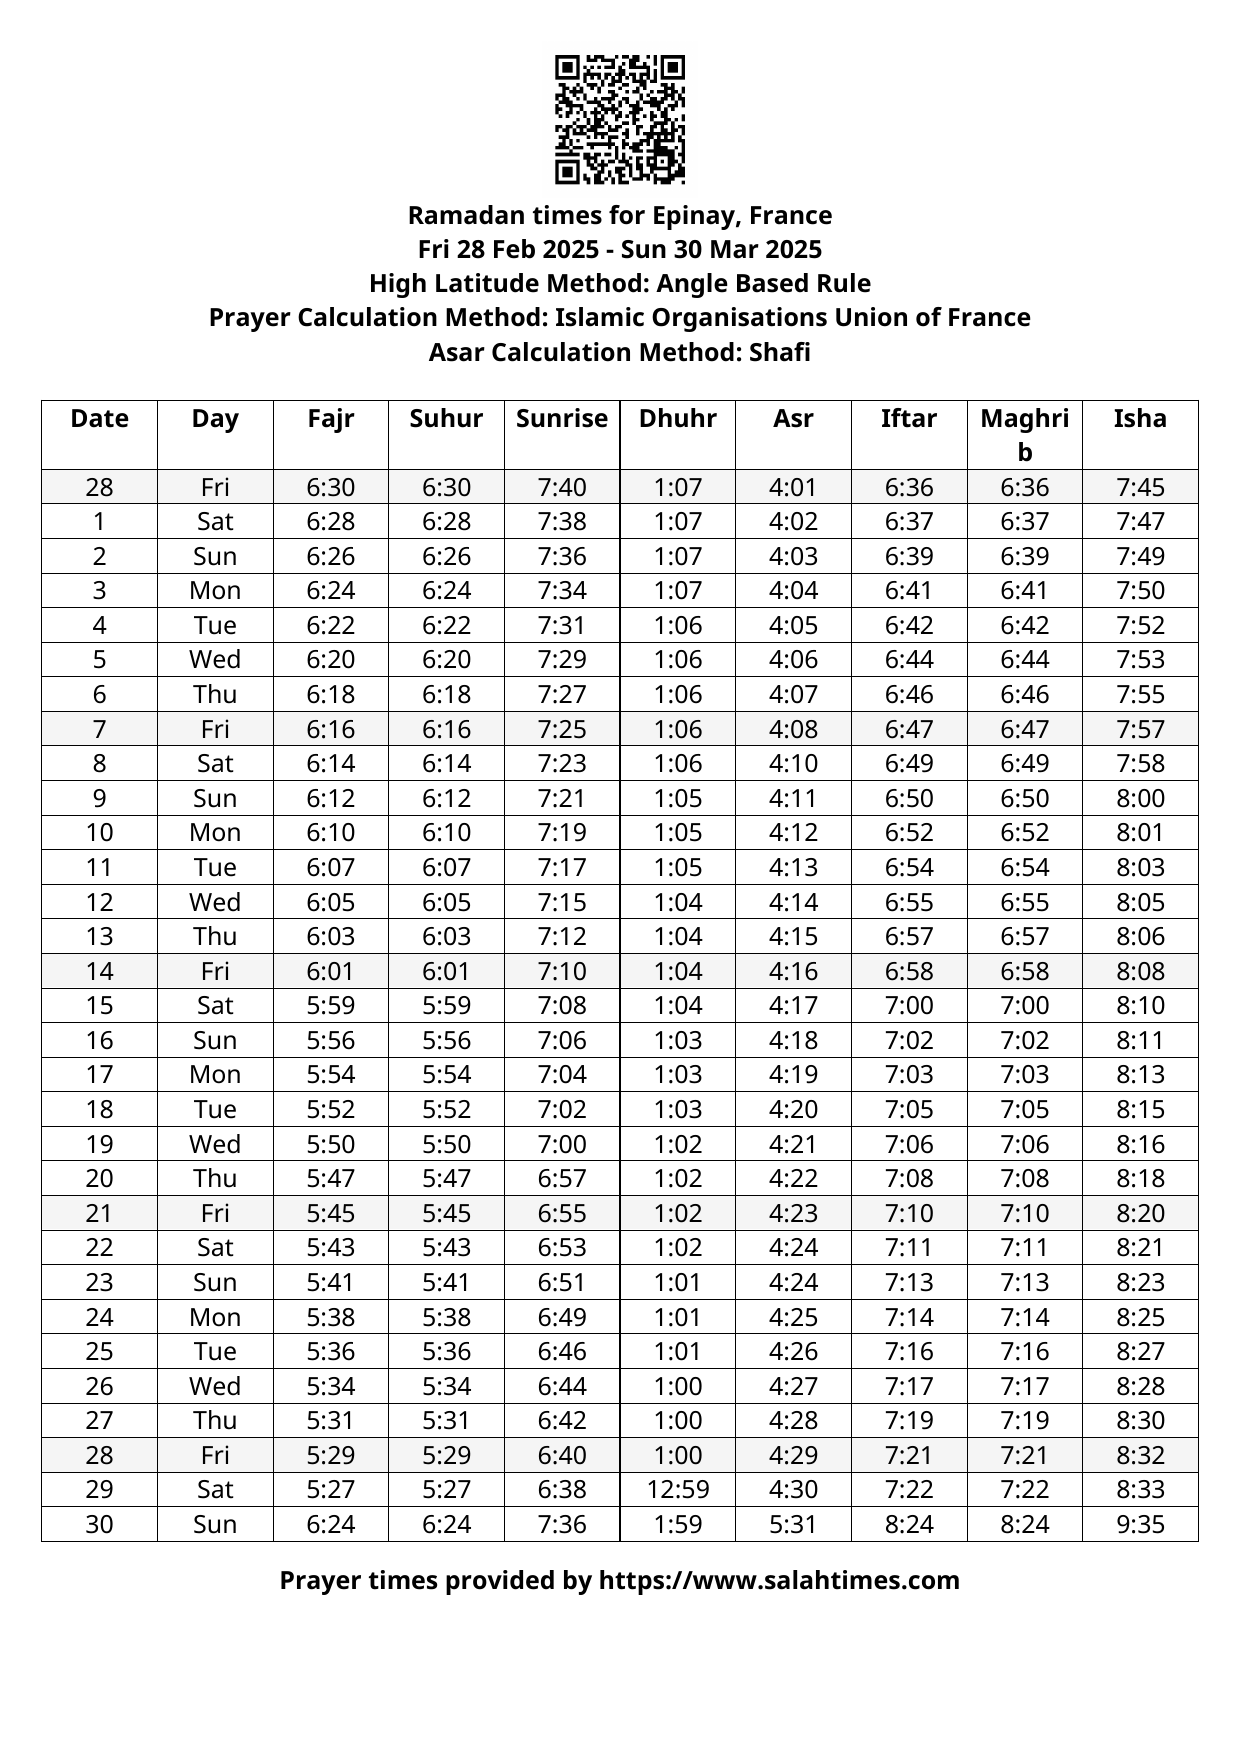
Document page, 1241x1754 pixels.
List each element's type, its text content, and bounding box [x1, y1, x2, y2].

table_cell 4:06 [736, 643, 851, 676]
table_cell 6:07 [274, 850, 388, 884]
table_cell 6:28 [274, 504, 388, 538]
table_cell 8:03 [1083, 850, 1198, 884]
table_cell 6:28 [389, 504, 504, 538]
table_cell 17 [42, 1058, 157, 1091]
picture [542, 41, 699, 198]
table_cell 7:21 [968, 1438, 1082, 1472]
table_cell 8:21 [1083, 1231, 1198, 1264]
table_cell 5:31 [274, 1404, 388, 1437]
table_cell 8:33 [1083, 1473, 1198, 1506]
table_cell 10 [42, 816, 157, 849]
table_cell 6:01 [274, 954, 388, 987]
table_cell 7:21 [852, 1438, 967, 1472]
table_cell 8:05 [1083, 885, 1198, 918]
table_cell 6:12 [274, 781, 388, 814]
table_cell 7:02 [852, 1023, 967, 1057]
table_cell 6:46 [852, 677, 967, 711]
table_cell 20 [42, 1161, 157, 1195]
table_cell Sun [158, 539, 273, 572]
table_cell Tue [158, 1334, 273, 1368]
table_cell 6:52 [968, 816, 1082, 849]
table_cell 7:47 [1083, 504, 1198, 538]
table_cell 6:37 [968, 504, 1082, 538]
table_cell 7:13 [852, 1265, 967, 1299]
table_cell 7:14 [852, 1300, 967, 1333]
table_cell 1:06 [621, 643, 735, 676]
table_cell 6:44 [852, 643, 967, 676]
table_cell 8:32 [1083, 1438, 1198, 1472]
table_cell Fri [158, 712, 273, 745]
table_cell 8:25 [1083, 1300, 1198, 1333]
table_header Isha [1083, 401, 1198, 469]
table_cell 6:41 [852, 574, 967, 607]
table_cell Fri [158, 954, 273, 987]
table_cell 1:01 [621, 1334, 735, 1368]
table_cell 7:14 [968, 1300, 1082, 1333]
table_cell 7:40 [505, 470, 619, 503]
table_cell 4:14 [736, 885, 851, 918]
table_cell 7:03 [968, 1058, 1082, 1091]
table_cell 6:22 [274, 608, 388, 642]
table_cell Sat [158, 1473, 273, 1506]
table_cell 5:43 [389, 1231, 504, 1264]
table_cell 6:42 [852, 608, 967, 642]
table_cell 4:01 [736, 470, 851, 503]
table_cell 6:24 [274, 1507, 388, 1541]
table_cell Thu [158, 1404, 273, 1437]
table_cell 8:27 [1083, 1334, 1198, 1368]
table_cell Sat [158, 746, 273, 780]
table_cell 7:22 [968, 1473, 1082, 1506]
table_cell Thu [158, 1161, 273, 1195]
table_cell 4:04 [736, 574, 851, 607]
table_cell 7:17 [968, 1369, 1082, 1402]
table_cell 8:28 [1083, 1369, 1198, 1402]
table_cell 8:08 [1083, 954, 1198, 987]
table_cell 4:22 [736, 1161, 851, 1195]
table_cell 6:26 [274, 539, 388, 572]
table_cell 7:13 [968, 1265, 1082, 1299]
table_cell 21 [42, 1196, 157, 1229]
table_cell 4:30 [736, 1473, 851, 1506]
table_cell 6:16 [274, 712, 388, 745]
table_cell 1:06 [621, 712, 735, 745]
table_cell 7:29 [505, 643, 619, 676]
table_cell 7:06 [968, 1127, 1082, 1160]
table_cell 6:07 [389, 850, 504, 884]
table_cell 1:00 [621, 1438, 735, 1472]
table_cell Wed [158, 1369, 273, 1402]
table_cell 6:10 [274, 816, 388, 849]
table_cell 6:49 [505, 1300, 619, 1333]
table_cell 6:54 [852, 850, 967, 884]
table_cell 7:19 [852, 1404, 967, 1437]
table_cell 16 [42, 1023, 157, 1057]
table_cell 7:34 [505, 574, 619, 607]
table_cell Mon [158, 574, 273, 607]
table_cell Thu [158, 677, 273, 711]
table_cell 4:07 [736, 677, 851, 711]
table_cell 6:47 [852, 712, 967, 745]
table_cell 27 [42, 1404, 157, 1437]
table_cell 6:40 [505, 1438, 619, 1472]
table_cell 7:36 [505, 539, 619, 572]
table_cell Mon [158, 816, 273, 849]
table_cell Fri [158, 1438, 273, 1472]
table_cell 6:05 [389, 885, 504, 918]
table_cell 8:23 [1083, 1265, 1198, 1299]
table_cell 8 [42, 746, 157, 780]
table_cell 11 [42, 850, 157, 884]
table_cell 6:36 [852, 470, 967, 503]
table_cell 6:22 [389, 608, 504, 642]
table_cell 5:41 [274, 1265, 388, 1299]
table_cell 5:47 [389, 1161, 504, 1195]
table_cell 6:54 [968, 850, 1082, 884]
table_cell 5:29 [274, 1438, 388, 1472]
table_cell 6:16 [389, 712, 504, 745]
table_cell Sat [158, 989, 273, 1022]
table_cell 1:00 [621, 1404, 735, 1437]
table_cell 13 [42, 919, 157, 953]
table_cell 7:08 [852, 1161, 967, 1195]
table_cell 1:02 [621, 1231, 735, 1264]
table_cell 4:15 [736, 919, 851, 953]
table_cell 6:03 [274, 919, 388, 953]
table_cell 5:38 [274, 1300, 388, 1333]
table_cell 7:08 [968, 1161, 1082, 1195]
table_cell 4:24 [736, 1231, 851, 1264]
table_cell 5:36 [274, 1334, 388, 1368]
table_cell 12 [42, 885, 157, 918]
table_cell Mon [158, 1058, 273, 1091]
table_cell 3 [42, 574, 157, 607]
table_cell 8:13 [1083, 1058, 1198, 1091]
table_cell 6:57 [852, 919, 967, 953]
table_cell 5:45 [274, 1196, 388, 1229]
table_cell 5:43 [274, 1231, 388, 1264]
text Ramadan times for Epinay, France [42, 198, 1198, 232]
table_cell 6:01 [389, 954, 504, 987]
table_cell Fri [158, 470, 273, 503]
table_cell 8:10 [1083, 989, 1198, 1022]
table_cell 1:01 [621, 1265, 735, 1299]
table_cell 4:29 [736, 1438, 851, 1472]
table_cell 7:45 [1083, 470, 1198, 503]
table_cell 7:16 [852, 1334, 967, 1368]
table_cell 6:39 [852, 539, 967, 572]
table_cell 8:24 [852, 1507, 967, 1541]
table_cell 5:45 [389, 1196, 504, 1229]
table_cell Tue [158, 850, 273, 884]
table_cell 1 [42, 504, 157, 538]
table_cell 25 [42, 1334, 157, 1368]
table_cell 24 [42, 1300, 157, 1333]
table_cell 18 [42, 1092, 157, 1126]
table_cell 7:50 [1083, 574, 1198, 607]
table_cell 1:04 [621, 989, 735, 1022]
table_cell 6:26 [389, 539, 504, 572]
table_cell 6:44 [505, 1369, 619, 1402]
table_cell 7:27 [505, 677, 619, 711]
table_cell 7:16 [968, 1334, 1082, 1368]
table_cell 1:05 [621, 781, 735, 814]
table_header Sunrise [505, 401, 619, 469]
table_cell 14 [42, 954, 157, 987]
table_cell 6:51 [505, 1265, 619, 1299]
table_cell 8:00 [1083, 781, 1198, 814]
table_cell 5:54 [389, 1058, 504, 1091]
table_cell 8:01 [1083, 816, 1198, 849]
table_cell Thu [158, 919, 273, 953]
table_cell 6:18 [274, 677, 388, 711]
table_cell 9 [42, 781, 157, 814]
table_cell 6:03 [389, 919, 504, 953]
table_cell 15 [42, 989, 157, 1022]
table_cell 5:52 [274, 1092, 388, 1126]
table_cell 7:53 [1083, 643, 1198, 676]
table_cell 19 [42, 1127, 157, 1160]
table_cell 7:55 [1083, 677, 1198, 711]
table_cell 28 [42, 470, 157, 503]
table_cell Tue [158, 1092, 273, 1126]
table_cell 4:21 [736, 1127, 851, 1160]
table_cell 4:20 [736, 1092, 851, 1126]
table_cell 4:17 [736, 989, 851, 1022]
table_header Day [158, 401, 273, 469]
table_cell 6:42 [968, 608, 1082, 642]
table_cell 5:27 [389, 1473, 504, 1506]
table_cell 1:59 [621, 1507, 735, 1541]
table_cell 7:58 [1083, 746, 1198, 780]
table_cell Sun [158, 781, 273, 814]
table_cell 6:41 [968, 574, 1082, 607]
table_cell 1:05 [621, 850, 735, 884]
table_cell Sat [158, 1231, 273, 1264]
table_cell 4:26 [736, 1334, 851, 1368]
table_cell 23 [42, 1265, 157, 1299]
table_cell 1:03 [621, 1092, 735, 1126]
table_cell 7:05 [968, 1092, 1082, 1126]
table_cell 4:11 [736, 781, 851, 814]
table_cell 4:27 [736, 1369, 851, 1402]
table_cell 6:24 [389, 1507, 504, 1541]
table_cell 6:50 [852, 781, 967, 814]
table_cell Wed [158, 1127, 273, 1160]
table_cell 7:17 [852, 1369, 967, 1402]
table_cell 6:55 [852, 885, 967, 918]
table_cell 4:19 [736, 1058, 851, 1091]
table_cell 5:34 [389, 1369, 504, 1402]
table_cell 7:19 [968, 1404, 1082, 1437]
table_cell 7:15 [505, 885, 619, 918]
table_cell 28 [42, 1438, 157, 1472]
table_cell 29 [42, 1473, 157, 1506]
table_cell 1:06 [621, 746, 735, 780]
table_cell 7:06 [852, 1127, 967, 1160]
table_cell 8:24 [968, 1507, 1082, 1541]
table_cell 8:06 [1083, 919, 1198, 953]
table_cell 22 [42, 1231, 157, 1264]
table_cell 5:50 [389, 1127, 504, 1160]
table_cell 7:11 [968, 1231, 1082, 1264]
table_cell 7:10 [852, 1196, 967, 1229]
table_cell 4:05 [736, 608, 851, 642]
table_cell 4:08 [736, 712, 851, 745]
table_cell 4:16 [736, 954, 851, 987]
table_cell 6:38 [505, 1473, 619, 1506]
table_cell 6:30 [274, 470, 388, 503]
table_cell 7:00 [505, 1127, 619, 1160]
table_cell 7:02 [505, 1092, 619, 1126]
table_header Asr [736, 401, 851, 469]
table_header Suhur [389, 401, 504, 469]
table_cell 6:57 [505, 1161, 619, 1195]
table_cell 5:59 [274, 989, 388, 1022]
table_cell 4:03 [736, 539, 851, 572]
table_cell 7:00 [968, 989, 1082, 1022]
table_cell Tue [158, 608, 273, 642]
table_cell 7:19 [505, 816, 619, 849]
table_cell 5:50 [274, 1127, 388, 1160]
table_cell 1:06 [621, 608, 735, 642]
table_cell 1:02 [621, 1127, 735, 1160]
table_cell 1:01 [621, 1300, 735, 1333]
table_cell 1:04 [621, 919, 735, 953]
table_cell 7:02 [968, 1023, 1082, 1057]
table_cell 4:23 [736, 1196, 851, 1229]
table_cell 6:46 [505, 1334, 619, 1368]
table_cell 6:53 [505, 1231, 619, 1264]
table_cell 7:10 [968, 1196, 1082, 1229]
table_cell 7:12 [505, 919, 619, 953]
text Asar Calculation Method: Shafi [42, 334, 1198, 368]
table_cell 1:03 [621, 1058, 735, 1091]
table_cell 1:07 [621, 470, 735, 503]
table_cell 6:37 [852, 504, 967, 538]
text Fri 28 Feb 2025 - Sun 30 Mar 2025 [42, 232, 1198, 266]
table_cell 6:20 [274, 643, 388, 676]
table_cell 4:25 [736, 1300, 851, 1333]
table_cell 5:38 [389, 1300, 504, 1333]
table_cell 12:59 [621, 1473, 735, 1506]
table_cell 4:10 [736, 746, 851, 780]
table_cell 5:31 [736, 1507, 851, 1541]
table_cell 1:07 [621, 504, 735, 538]
table_cell 7:11 [852, 1231, 967, 1264]
table_cell 5 [42, 643, 157, 676]
table_header Dhuhr [621, 401, 735, 469]
table_cell 1:00 [621, 1369, 735, 1402]
table_cell 6 [42, 677, 157, 711]
table_cell 5:47 [274, 1161, 388, 1195]
table_cell 6:30 [389, 470, 504, 503]
table_cell 6:49 [968, 746, 1082, 780]
table_header Date [42, 401, 157, 469]
table_cell 9:35 [1083, 1507, 1198, 1541]
table_cell Fri [158, 1196, 273, 1229]
table_cell 6:58 [852, 954, 967, 987]
table_cell 1:02 [621, 1161, 735, 1195]
table_cell 1:05 [621, 816, 735, 849]
table_cell 5:56 [389, 1023, 504, 1057]
table_cell 1:04 [621, 885, 735, 918]
table_cell 6:20 [389, 643, 504, 676]
text Prayer Calculation Method: Islamic Organisations Union of France [42, 300, 1198, 334]
table_cell 7:08 [505, 989, 619, 1022]
table_cell 6:50 [968, 781, 1082, 814]
table_cell 7:38 [505, 504, 619, 538]
table_cell 6:47 [968, 712, 1082, 745]
table_cell 7:23 [505, 746, 619, 780]
table_cell 5:56 [274, 1023, 388, 1057]
table_cell 6:24 [274, 574, 388, 607]
table_cell 6:18 [389, 677, 504, 711]
table_cell 6:42 [505, 1404, 619, 1437]
table_cell 1:03 [621, 1023, 735, 1057]
table_cell 4:18 [736, 1023, 851, 1057]
table_cell 6:10 [389, 816, 504, 849]
table_cell 4 [42, 608, 157, 642]
table_cell 6:55 [505, 1196, 619, 1229]
table_cell 4:28 [736, 1404, 851, 1437]
table_cell 8:20 [1083, 1196, 1198, 1229]
table_cell 7:17 [505, 850, 619, 884]
table_cell 5:52 [389, 1092, 504, 1126]
table_cell 7:05 [852, 1092, 967, 1126]
table_cell 5:54 [274, 1058, 388, 1091]
table_cell 8:11 [1083, 1023, 1198, 1057]
table_cell 7:49 [1083, 539, 1198, 572]
table_cell 5:29 [389, 1438, 504, 1472]
table_cell 30 [42, 1507, 157, 1541]
table_cell 8:16 [1083, 1127, 1198, 1160]
table_cell Sun [158, 1265, 273, 1299]
table_cell 6:39 [968, 539, 1082, 572]
table_cell 2 [42, 539, 157, 572]
table_cell 1:04 [621, 954, 735, 987]
table_cell 6:55 [968, 885, 1082, 918]
table_cell 5:27 [274, 1473, 388, 1506]
table_cell 7 [42, 712, 157, 745]
text High Latitude Method: Angle Based Rule [42, 266, 1198, 300]
table_cell 6:57 [968, 919, 1082, 953]
table_cell 1:07 [621, 574, 735, 607]
table_cell 5:34 [274, 1369, 388, 1402]
table_cell 6:14 [274, 746, 388, 780]
table_cell 6:24 [389, 574, 504, 607]
table_cell 7:36 [505, 1507, 619, 1541]
table_cell Wed [158, 885, 273, 918]
table_cell 7:06 [505, 1023, 619, 1057]
table_cell 1:02 [621, 1196, 735, 1229]
table_cell 8:18 [1083, 1161, 1198, 1195]
table_cell 6:46 [968, 677, 1082, 711]
table_cell 8:30 [1083, 1404, 1198, 1437]
table_header Fajr [274, 401, 388, 469]
table_cell Mon [158, 1300, 273, 1333]
table_cell 5:36 [389, 1334, 504, 1368]
table_cell Wed [158, 643, 273, 676]
table_cell Sun [158, 1507, 273, 1541]
table_cell 7:10 [505, 954, 619, 987]
table_cell 4:02 [736, 504, 851, 538]
table_header Iftar [852, 401, 967, 469]
table_cell 4:12 [736, 816, 851, 849]
table_cell 4:24 [736, 1265, 851, 1299]
table_cell 1:06 [621, 677, 735, 711]
table_cell 6:36 [968, 470, 1082, 503]
text Prayer times provided by https://www.salahtimes.com [42, 1563, 1198, 1597]
table_cell 7:25 [505, 712, 619, 745]
table_cell 7:22 [852, 1473, 967, 1506]
table_cell 6:49 [852, 746, 967, 780]
table_cell 6:05 [274, 885, 388, 918]
table_cell 6:14 [389, 746, 504, 780]
table_cell 6:58 [968, 954, 1082, 987]
table_cell 7:52 [1083, 608, 1198, 642]
table_cell Sun [158, 1023, 273, 1057]
table_cell 5:31 [389, 1404, 504, 1437]
table_header Maghrib [968, 401, 1082, 469]
table_cell 8:15 [1083, 1092, 1198, 1126]
table_cell 5:59 [389, 989, 504, 1022]
table_cell 5:41 [389, 1265, 504, 1299]
table_cell 7:04 [505, 1058, 619, 1091]
table_cell 6:44 [968, 643, 1082, 676]
table_cell 4:13 [736, 850, 851, 884]
table_cell 1:07 [621, 539, 735, 572]
table_cell 7:57 [1083, 712, 1198, 745]
table_cell 6:12 [389, 781, 504, 814]
table_cell 26 [42, 1369, 157, 1402]
table_cell 7:03 [852, 1058, 967, 1091]
table_cell 7:21 [505, 781, 619, 814]
table_cell 7:31 [505, 608, 619, 642]
table_cell Sat [158, 504, 273, 538]
table_cell 7:00 [852, 989, 967, 1022]
table_cell 6:52 [852, 816, 967, 849]
